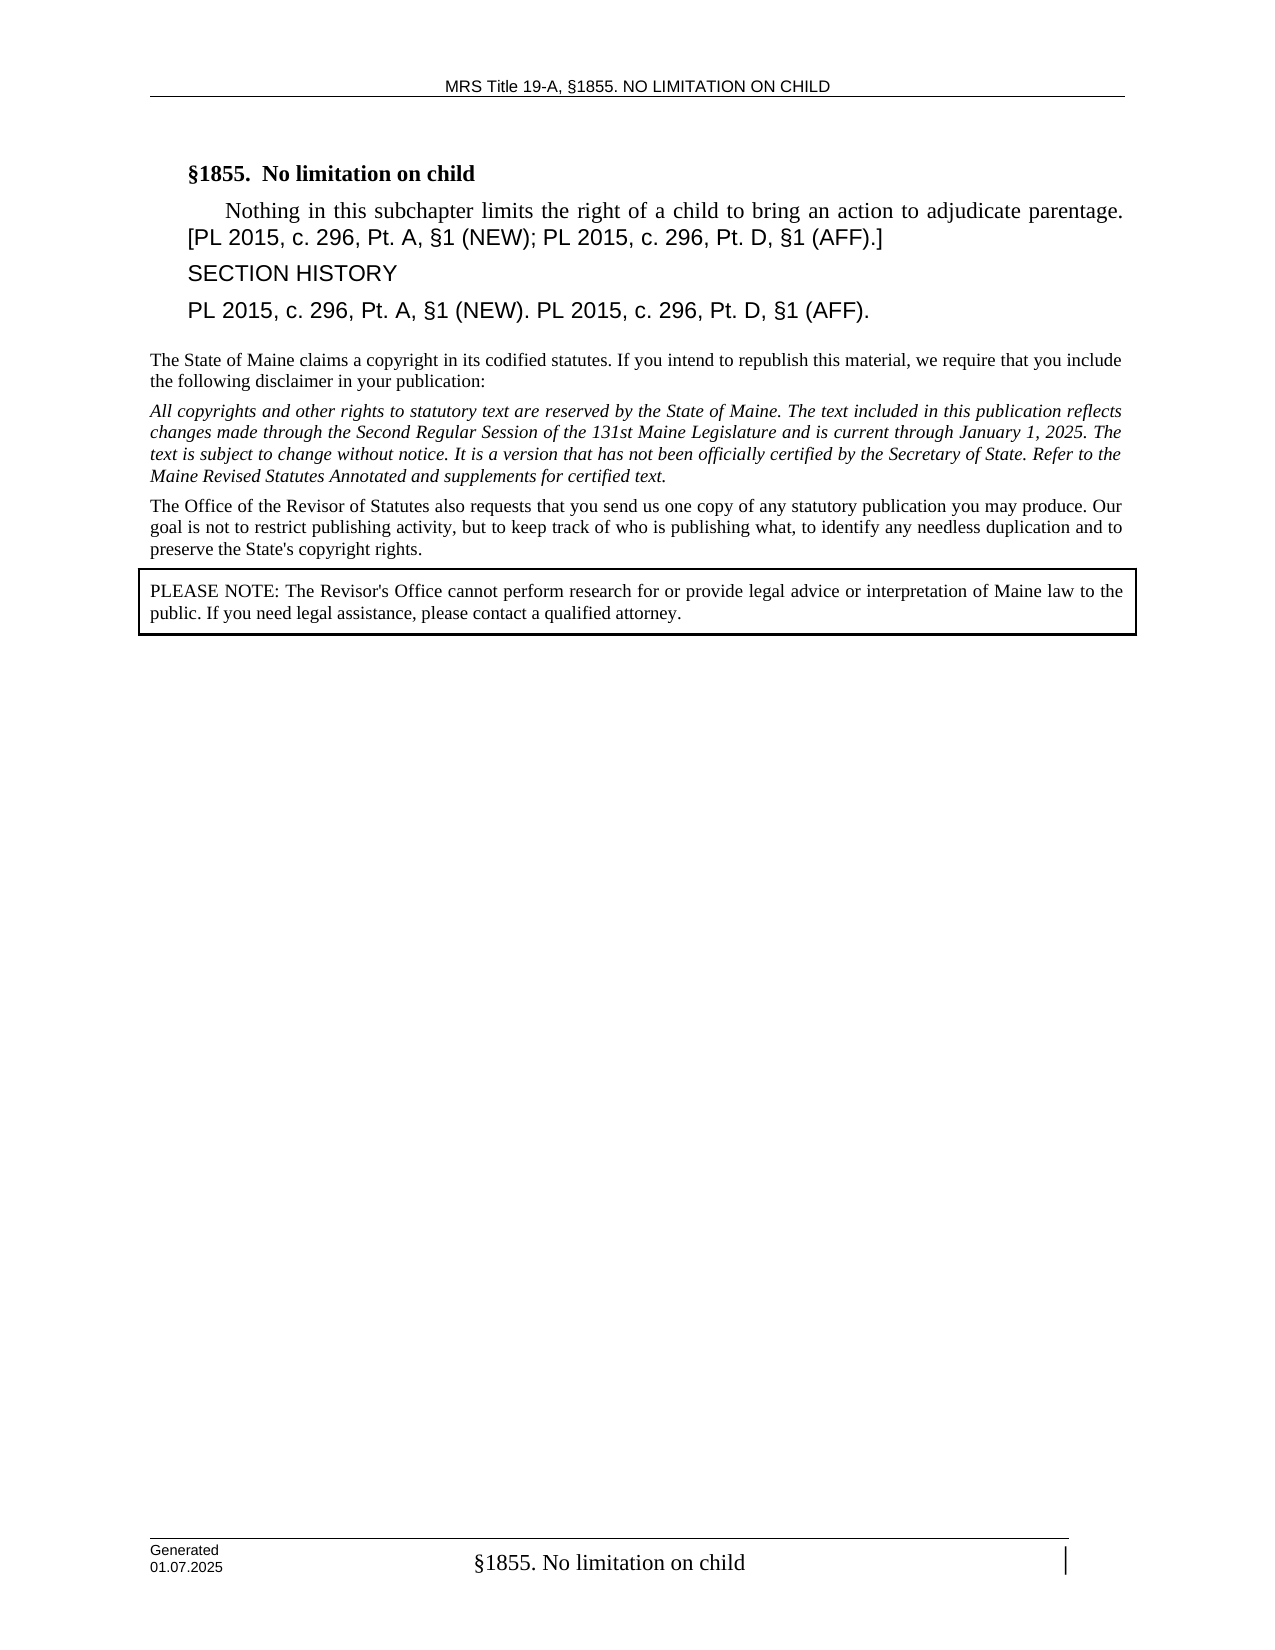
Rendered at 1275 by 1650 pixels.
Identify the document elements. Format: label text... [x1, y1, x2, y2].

text §1855. No limitation on child [187, 160, 1125, 187]
text PL 2015, c. 296, Pt. A, §1 (NEW). PL 2015, c. 296, Pt. D, §1 (AFF). [187, 297, 1125, 323]
text PLEASE NOTE: The Revisor's Office cannot perform research for or provide legal advice or interpretation of Maine law to the public. If you need legal assistance, please contact a qualified attorney. [140, 570, 1135, 633]
text Nothing in this subchapter limits the right of a child to bring an action to adjudicate parentage. [PL 2015, c. 296, Pt. A, §1 (NEW); PL 2015, c. 296, Pt. D, §1 (AFF).] [187, 197, 1125, 250]
text The State of Maine claims a copyright in its codified statutes. If you intend to republish this material, we require that you include the following disclaimer in your publication: [150, 348, 1125, 392]
text All copyrights and other rights to statutory text are reserved by the State of Maine. The text included in this publication reflects changes made through the Second Regular Session of the 131st Maine Legislature and is current through January 1, 2025 . The text is subject to change without notice. It is a version that has not been officially certified by the Secretary of State. Refer to the Maine Revised Statutes Annotated and supplements for certified text. [150, 400, 1125, 486]
text The Office of the Revisor of Statutes also requests that you send us one copy of any statutory publication you may produce. Our goal is not to restrict publishing activity, but to keep track of who is publishing what, to identify any needless duplication and to preserve the State's copyright rights. [150, 494, 1125, 559]
text SECTION HISTORY [187, 260, 1125, 287]
